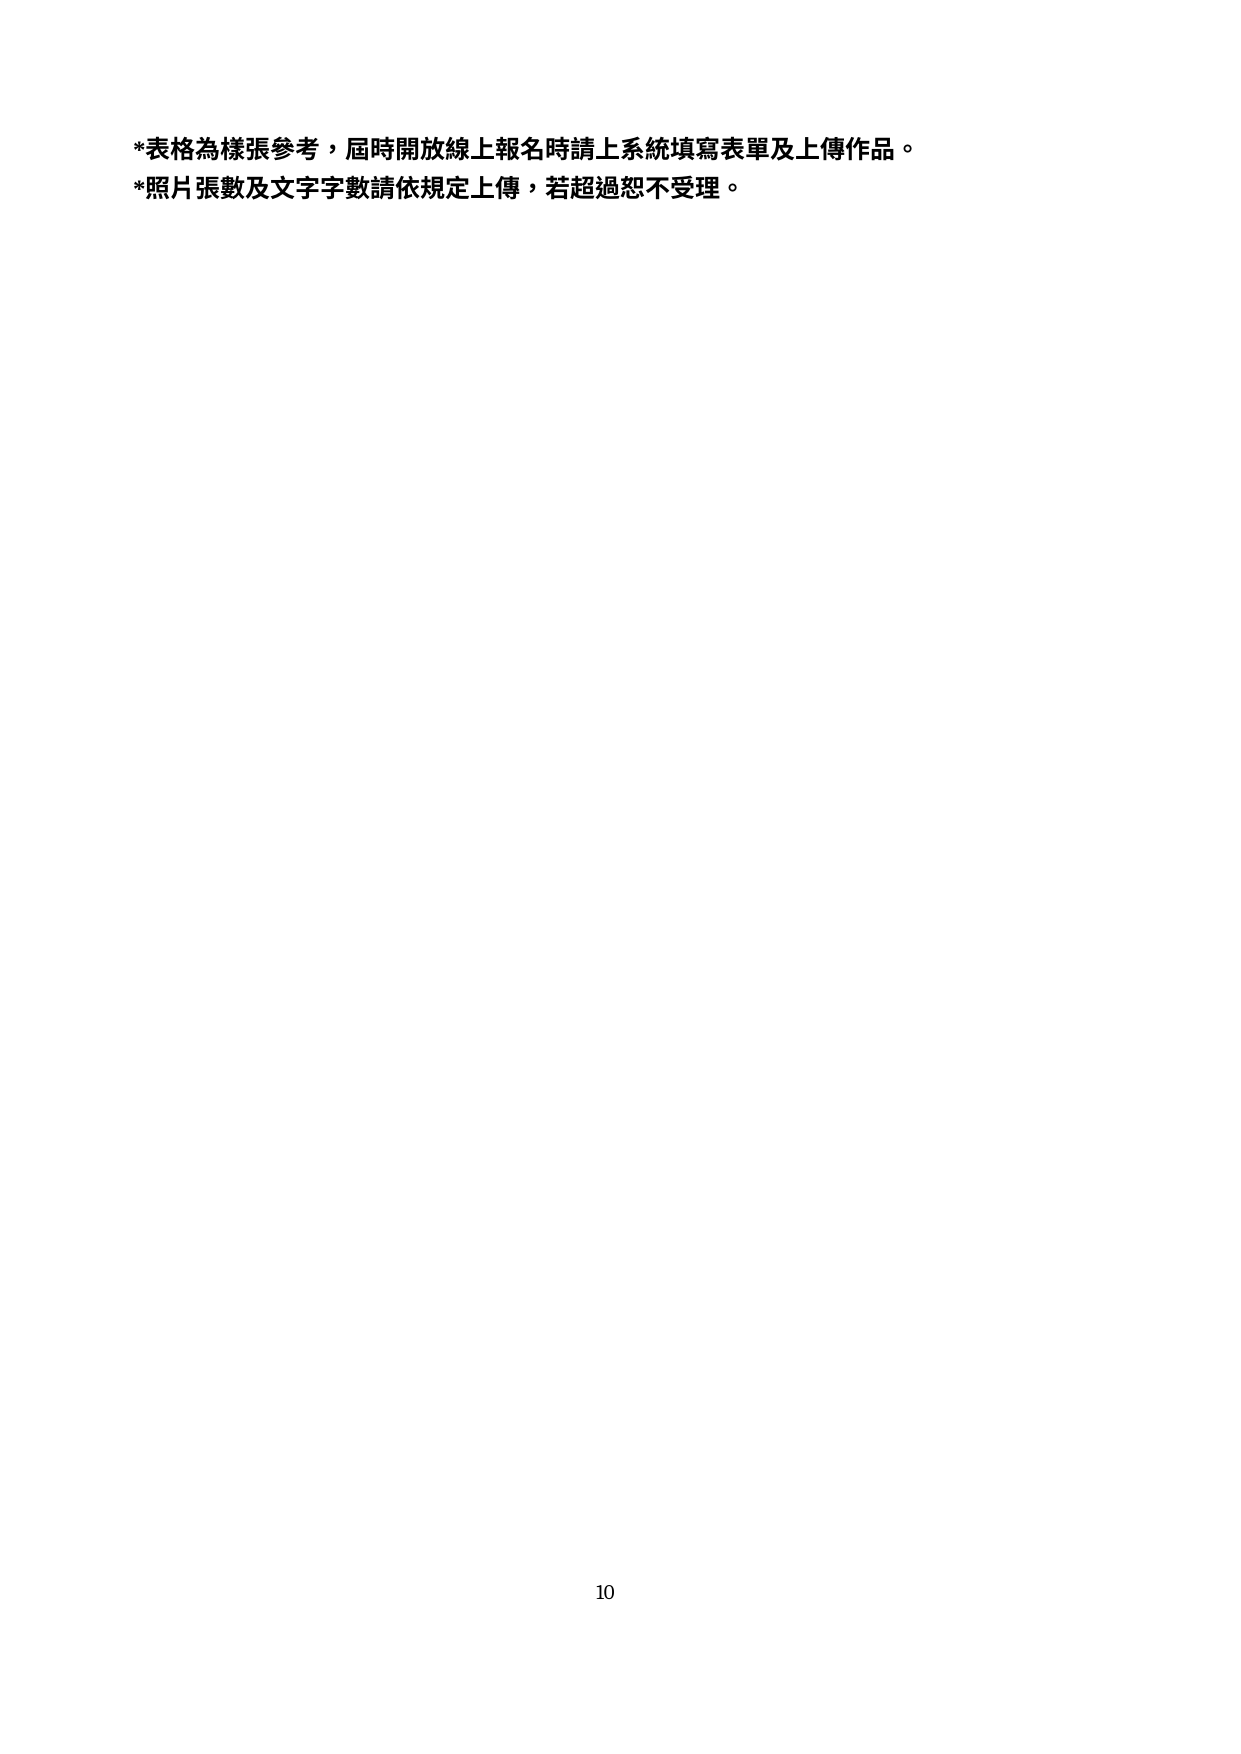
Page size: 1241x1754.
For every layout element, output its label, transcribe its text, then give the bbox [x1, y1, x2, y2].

text *表格為樣張參考，屆時開放線上報名時請上系統填寫表單及上傳作品。 [133, 128, 1078, 167]
text *照片張數及文字字數請依規定上傳，若超過恕不受理。 [133, 167, 1078, 206]
